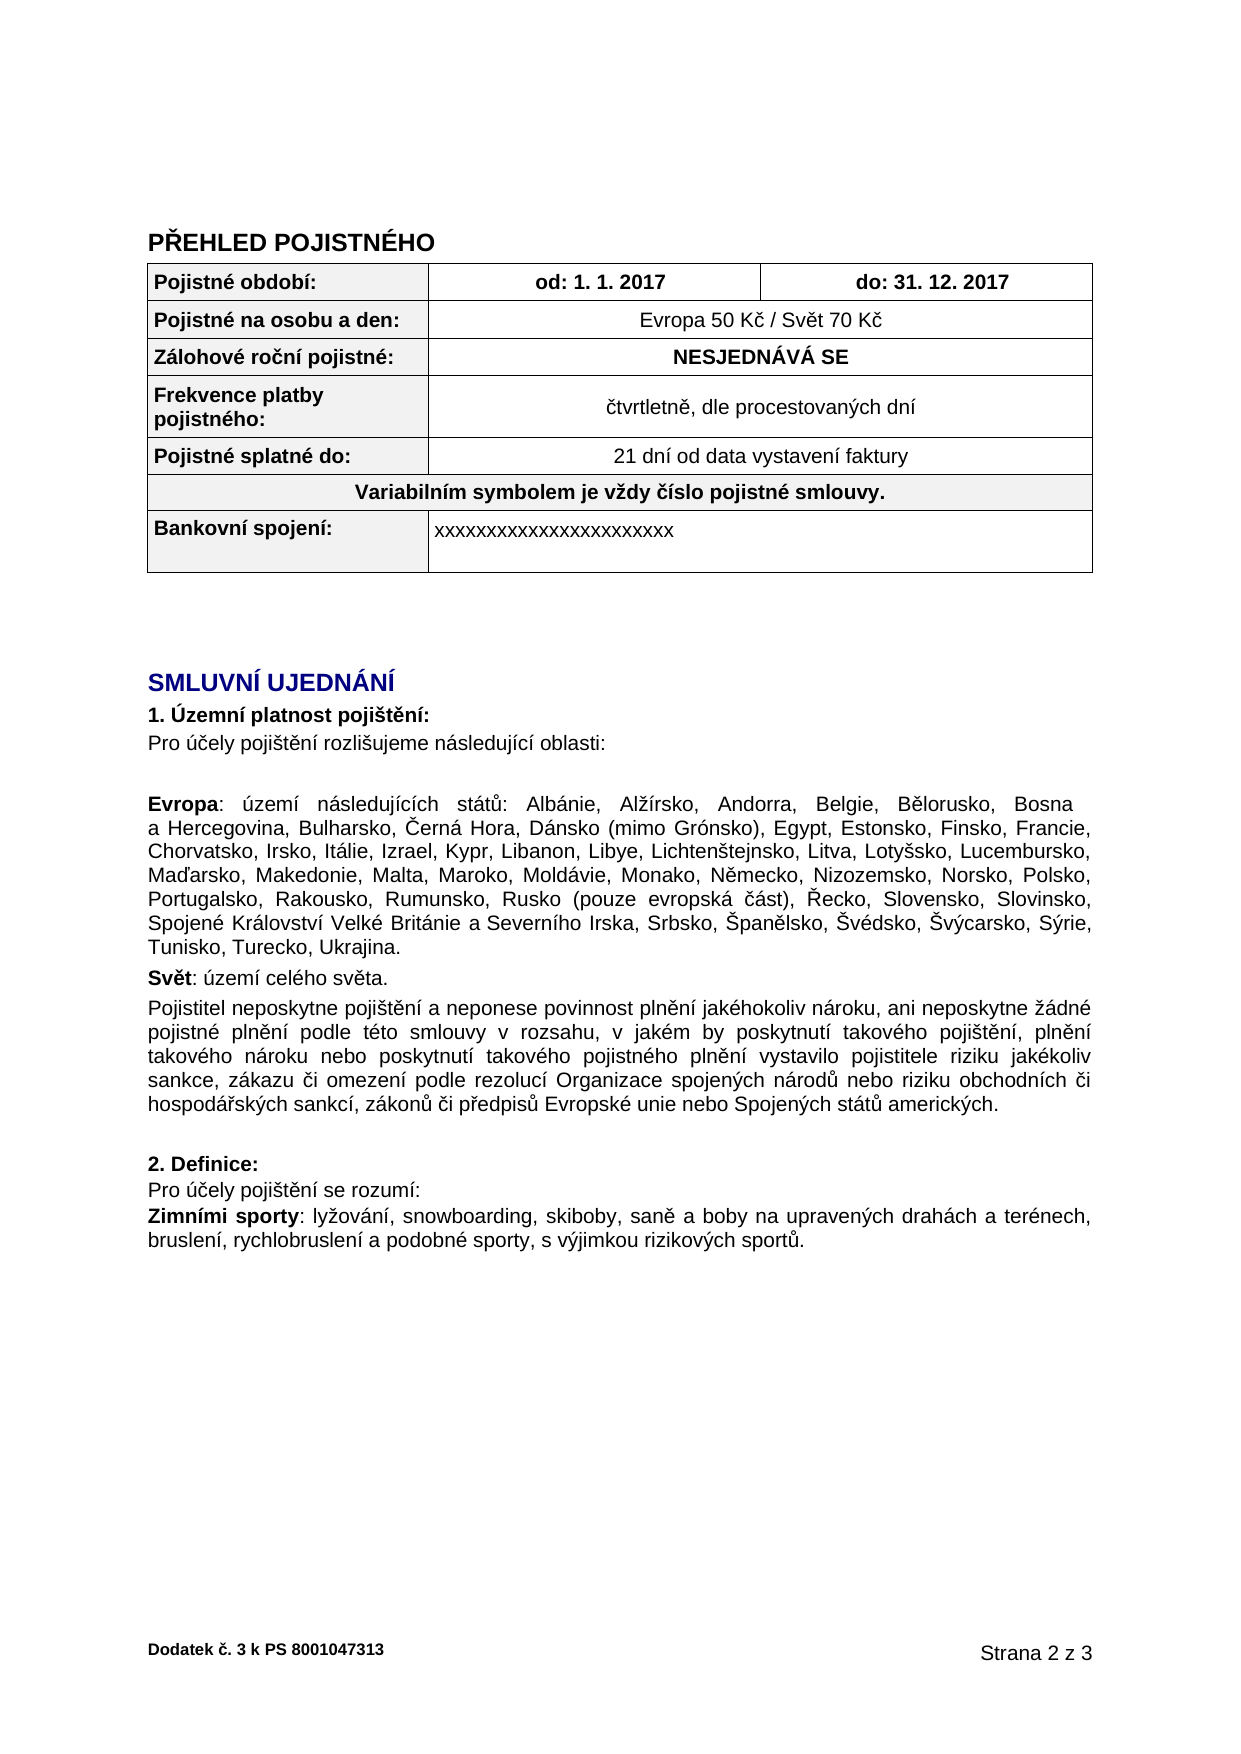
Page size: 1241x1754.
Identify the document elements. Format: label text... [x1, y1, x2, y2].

table_cell Evropa 50 Kč / Svět 70 Kč [429, 301, 1092, 338]
table_cell Bankovní spojení: [148, 511, 428, 572]
table_cell Zálohové roční pojistné: [148, 339, 428, 375]
text 2. Definice: [148, 1152, 1092, 1176]
text 1. Územní platnost pojištění: [148, 703, 1092, 727]
table_cell Pojistné splatné do: [148, 438, 428, 474]
table_header do: 31. 12. 2017 [761, 264, 1092, 300]
subtitle přehled pojistného [148, 228, 1092, 257]
table_cell čtvrtletně, dle procestovaných dní [429, 376, 1092, 437]
table_cell Frekvence platby pojistného: [148, 376, 428, 437]
text Pro účely pojištění se rozumí: [148, 1178, 1092, 1202]
table_header od: 1. 1. 2017 [429, 264, 760, 300]
table_header Pojistné období: [148, 264, 428, 300]
text Svět: území celého světa. [148, 965, 1092, 989]
text Evropa: území následujících států: Albánie, Alžírsko, Andorra, Belgie, Bělorusko, Bosna a Hercegovina, Bulharsko, Černá Hora, Dánsko (mimo Grónsko), Egypt, Estonsko, Finsko, Francie, Chorvatsko, Irsko, Itálie, Izrael, Kypr, Libanon, Libye, Lichtenštejnsko, Litva, Lotyšsko, Lucembursko, Maďarsko, Makedonie, Malta, Maroko, Moldávie, Monako, Německo, Nizozemsko, Norsko, Polsko, Portugalsko, Rakousko, Rumunsko, Rusko (pouze evropská část), Řecko, Slovensko, Slovinsko, Spojené Království Velké Británie a Severního Irska, Srbsko, Španělsko, Švédsko, Švýcarsko, Sýrie, Tunisko, Turecko, Ukrajina. [148, 791, 1092, 959]
table_cell Variabilním symbolem je vždy číslo pojistné smlouvy. [148, 475, 1092, 510]
text Pro účely pojištění rozlišujeme následující oblasti: [148, 731, 1092, 755]
subtitle SMLUVNÍ UJEDNÁNÍ [148, 668, 1092, 697]
table_cell 21 dní od data vystavení faktury [429, 438, 1092, 474]
table_cell Pojistné na osobu a den: [148, 301, 428, 338]
text Zimními sporty: lyžování, snowboarding, skiboby, saně a boby na upravených drahách a terénech, bruslení, rychlobruslení a podobné sporty, s výjimkou rizikových sportů. [148, 1204, 1092, 1252]
text Pojistitel neposkytne pojištění a neponese povinnost plnění jakéhokoliv nároku, ani neposkytne žádné pojistné plnění podle této smlouvy v rozsahu, v jakém by poskytnutí takového pojištění, plnění takového nároku nebo poskytnutí takového pojistného plnění vystavilo pojistitele riziku jakékoliv sankce, zákazu či omezení podle rezolucí Organizace spojených národů nebo riziku obchodních či hospodářských sankcí, zákonů či předpisů Evropské unie nebo Spojených států amerických. [148, 996, 1092, 1115]
table_cell NESJEDNÁVÁ SE [429, 339, 1092, 375]
table_cell xxxxxxxxxxxxxxxxxxxxxxx [429, 511, 1092, 572]
